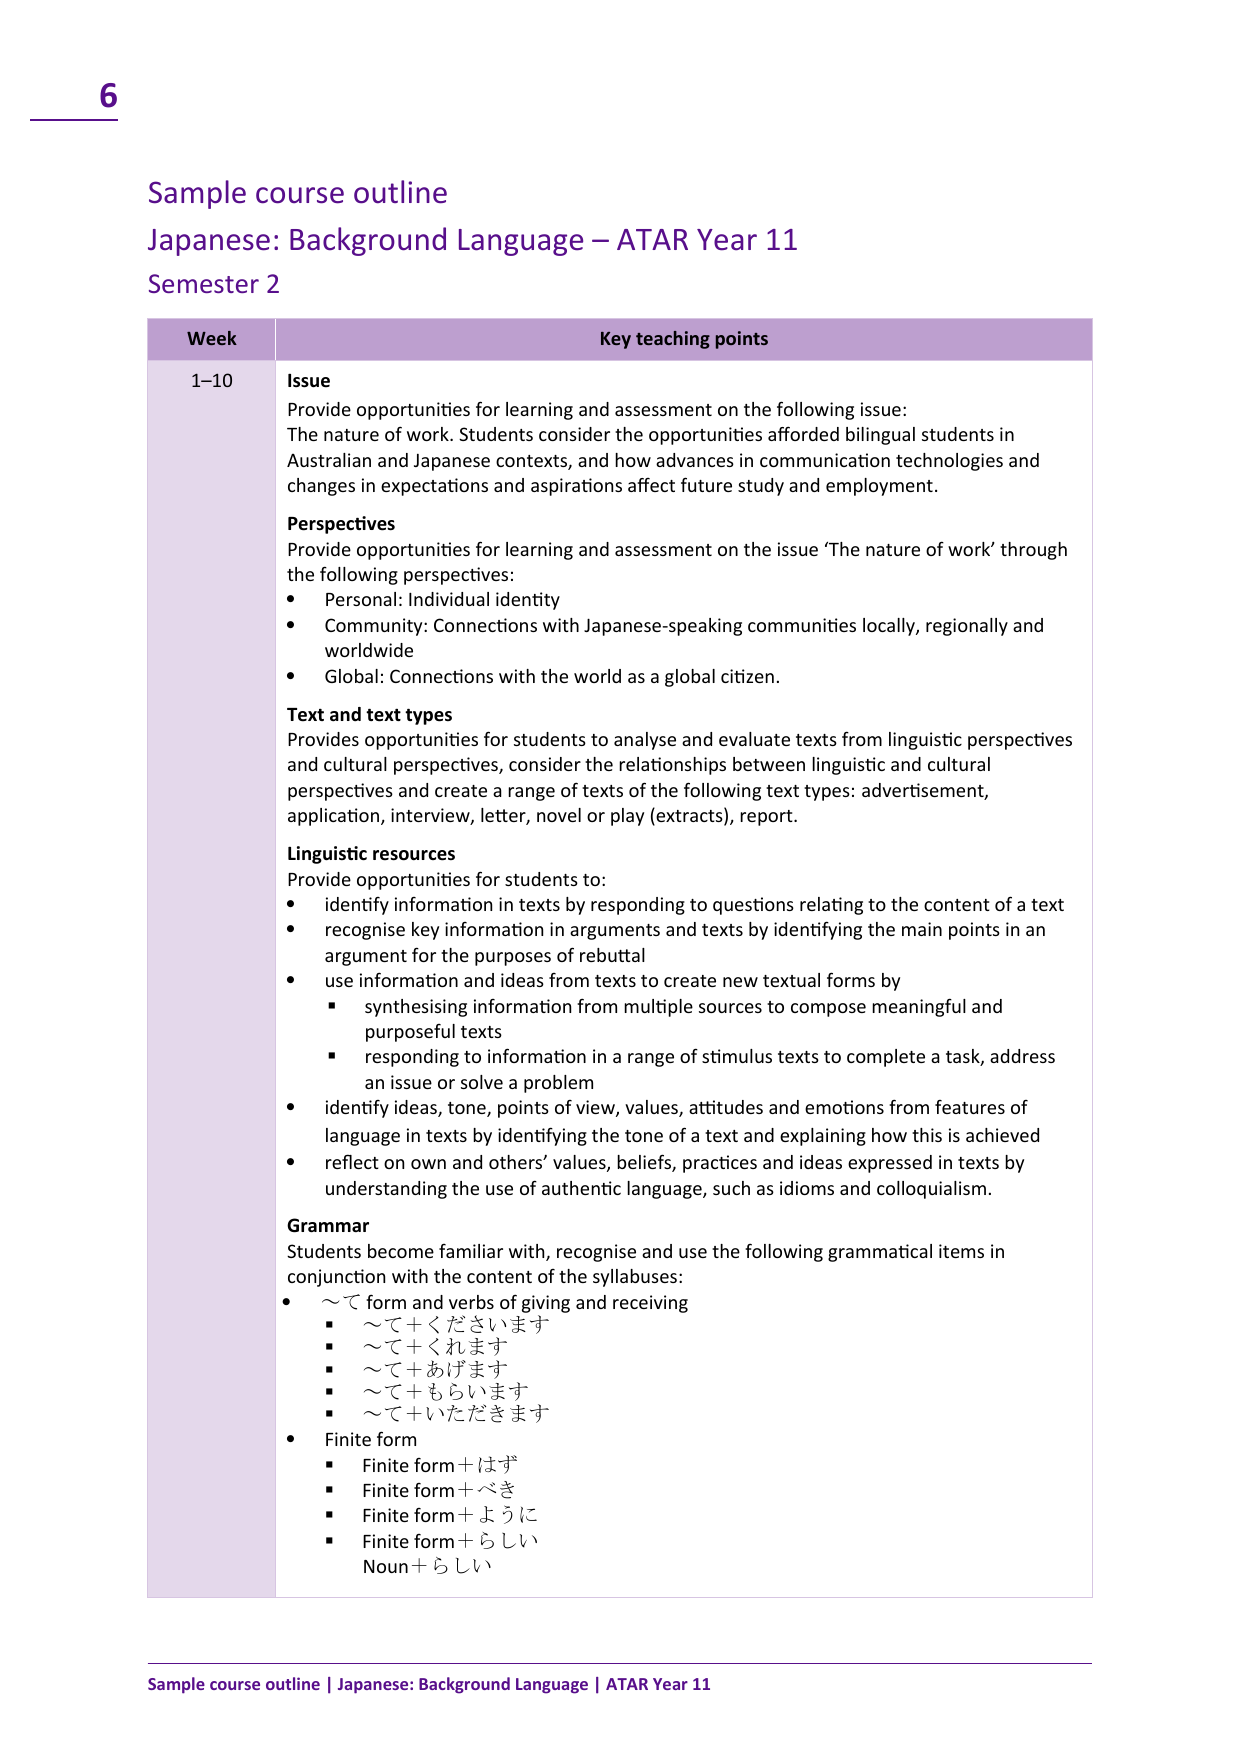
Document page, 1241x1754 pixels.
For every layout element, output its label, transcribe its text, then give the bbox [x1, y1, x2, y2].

table_header Week [148, 319, 275, 360]
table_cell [276, 361, 1092, 1597]
table_cell 1–10 [148, 361, 275, 1597]
table_header Key teaching points [276, 319, 1092, 360]
subtitle Semester 2 [148, 265, 1092, 300]
subtitle Japanese: Background Language – ATAR Year 11 [148, 218, 1092, 259]
subtitle Sample course outline [148, 171, 1092, 212]
